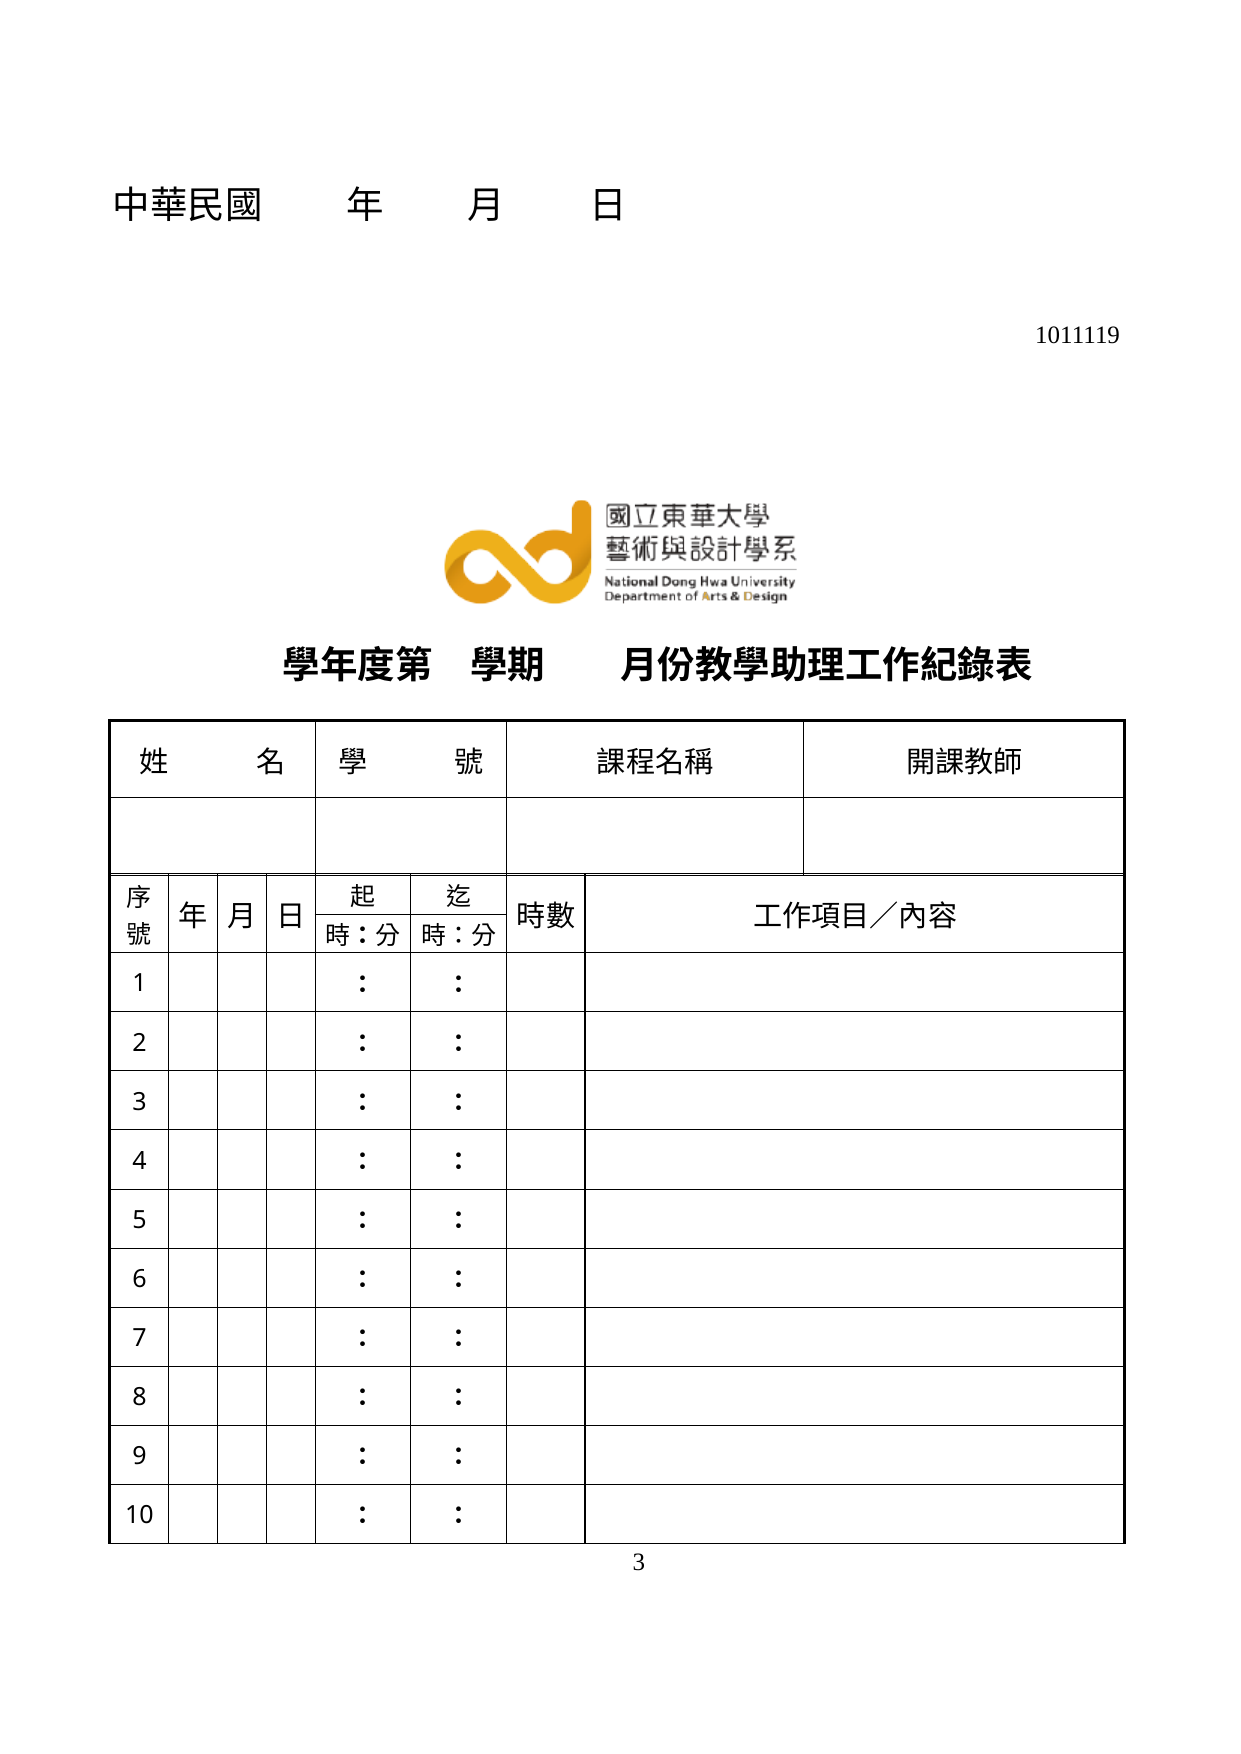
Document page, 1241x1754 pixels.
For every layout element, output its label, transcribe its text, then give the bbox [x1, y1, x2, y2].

table_cell 時：分 [316, 915, 410, 952]
text 中華民國 年 月 日 [112, 164, 1134, 239]
table_cell [169, 1190, 217, 1247]
table_cell 5 [111, 1190, 168, 1247]
table_cell [169, 1485, 217, 1543]
table_cell ： [411, 1367, 506, 1425]
table_cell [218, 1426, 266, 1484]
table_cell 工作項目∕內容 [586, 876, 1123, 952]
table_cell ： [316, 1190, 410, 1247]
table_cell [218, 1249, 266, 1307]
table_cell [507, 1249, 584, 1307]
table_cell 起 [316, 876, 410, 914]
table_cell 7 [111, 1308, 168, 1366]
picture [443, 500, 797, 607]
table_header 課程名稱 [507, 722, 803, 797]
table_cell [267, 1367, 315, 1425]
table_cell [267, 1071, 315, 1129]
table_cell [111, 798, 315, 873]
table_cell ： [411, 1308, 506, 1366]
table_cell [586, 1308, 1123, 1366]
table_cell [169, 953, 217, 1011]
table_cell [218, 1130, 266, 1188]
table_cell [804, 798, 1123, 873]
table_cell 9 [111, 1426, 168, 1484]
table_cell [267, 1190, 315, 1247]
table_cell 2 [111, 1012, 168, 1070]
table_header 開課教師 [804, 722, 1123, 797]
table_cell [507, 1071, 584, 1129]
table_cell [507, 1012, 584, 1070]
table_cell [218, 1071, 266, 1129]
table_cell 迄 [411, 876, 506, 914]
table_cell ： [411, 953, 506, 1011]
table_cell [586, 1071, 1123, 1129]
table_cell 6 [111, 1249, 168, 1307]
table_cell [586, 1367, 1123, 1425]
table_cell 年 [169, 876, 217, 952]
table_cell [218, 1308, 266, 1366]
table_cell 日 [267, 876, 315, 952]
table_cell [218, 1012, 266, 1070]
table_cell [169, 1367, 217, 1425]
table_cell [267, 1426, 315, 1484]
table_header 學 號 [316, 722, 506, 797]
table_cell [507, 1367, 584, 1425]
table_cell [507, 1190, 584, 1247]
table_cell [267, 1012, 315, 1070]
table_cell [169, 1426, 217, 1484]
table_cell ： [411, 1485, 506, 1543]
table_cell 8 [111, 1367, 168, 1425]
table_cell [267, 1130, 315, 1188]
table_cell [218, 1485, 266, 1543]
table_cell [586, 1012, 1123, 1070]
table_cell [218, 1367, 266, 1425]
table_cell [507, 1130, 584, 1188]
table_cell ： [411, 1426, 506, 1484]
table_cell [586, 953, 1123, 1011]
table_cell [586, 1426, 1123, 1484]
table_cell 時數 [507, 876, 584, 952]
text 學年度第 學期 月份教學助理工作紀錄表 [112, 635, 1128, 690]
table_cell [218, 953, 266, 1011]
table_cell [169, 1071, 217, 1129]
table_cell [169, 1249, 217, 1307]
table_cell [316, 798, 506, 873]
table_cell ： [316, 1130, 410, 1188]
table_cell ： [411, 1190, 506, 1247]
table_cell [507, 1308, 584, 1366]
table_cell 序 號 [111, 876, 168, 952]
table_cell ： [316, 1249, 410, 1307]
table_cell [267, 1249, 315, 1307]
table_cell [267, 1485, 315, 1543]
table_cell ： [316, 1485, 410, 1543]
table_cell [169, 1130, 217, 1188]
table_cell 月 [218, 876, 266, 952]
table_cell ： [411, 1012, 506, 1070]
table_cell ： [316, 1308, 410, 1366]
table_cell ： [411, 1071, 506, 1129]
table_cell [169, 1308, 217, 1366]
table_cell [507, 953, 584, 1011]
table_cell ： [411, 1130, 506, 1188]
table_cell ： [411, 1249, 506, 1307]
table_cell [507, 1426, 584, 1484]
table_cell ： [316, 953, 410, 1011]
table_cell ： [316, 1071, 410, 1129]
table_cell [267, 1308, 315, 1366]
table_cell 時：分 [411, 915, 506, 952]
table_cell [218, 1190, 266, 1247]
table_cell ： [316, 1426, 410, 1484]
table_cell 1 [111, 953, 168, 1011]
table_cell [267, 953, 315, 1011]
table_cell [586, 1130, 1123, 1188]
table_header 姓 名 [111, 722, 315, 797]
table_cell 3 [111, 1071, 168, 1129]
table_cell [507, 798, 803, 873]
table_cell [586, 1249, 1123, 1307]
table_cell [169, 1012, 217, 1070]
table_cell ： [316, 1012, 410, 1070]
table_cell [507, 1485, 584, 1543]
table_cell 4 [111, 1130, 168, 1188]
table_cell [586, 1485, 1123, 1543]
table_cell [586, 1190, 1123, 1247]
table_cell ： [316, 1367, 410, 1425]
table_cell 10 [111, 1485, 168, 1543]
